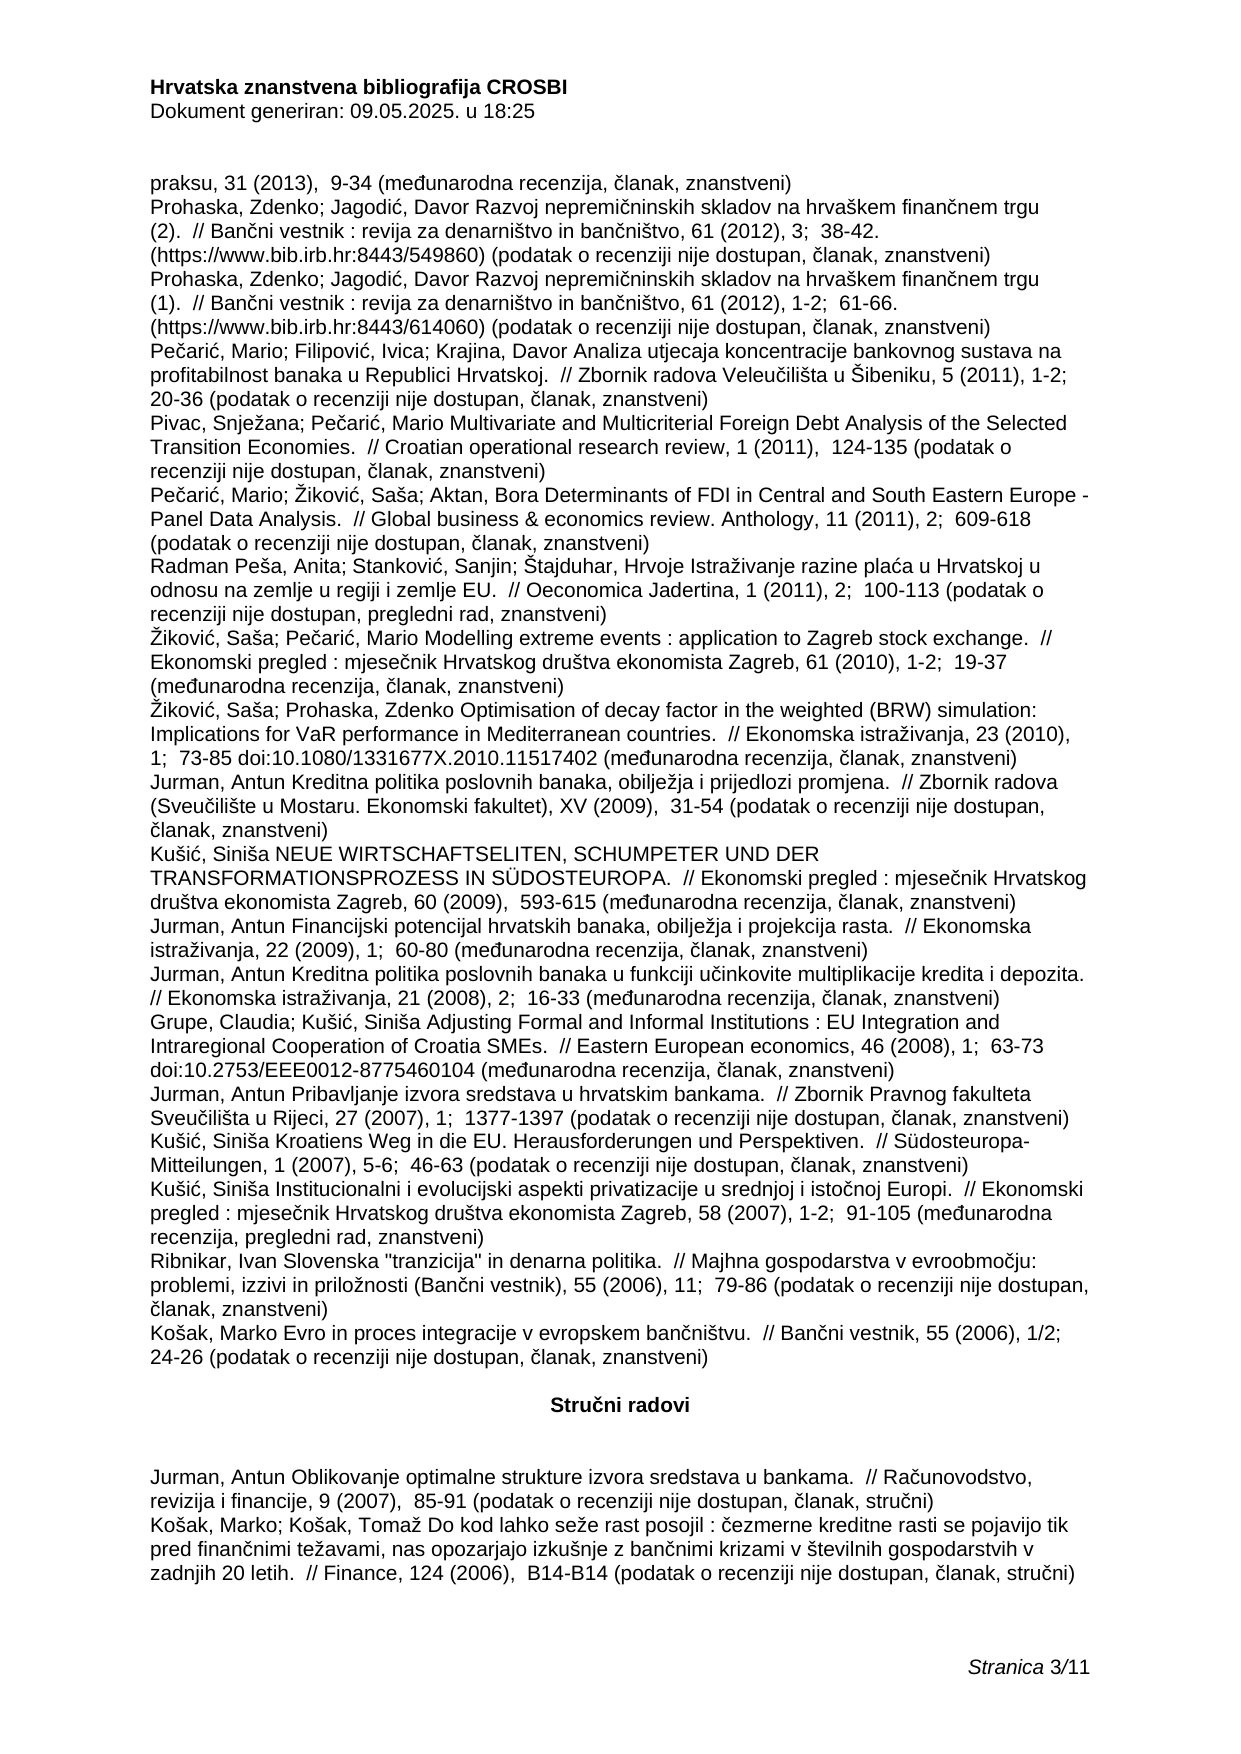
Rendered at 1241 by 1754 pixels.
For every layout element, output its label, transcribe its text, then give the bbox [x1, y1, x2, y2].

text Prohaska, Zdenko; Jagodić, Davor [150, 195, 1090, 267]
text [150, 171, 1090, 195]
text Kušić, Siniša [150, 842, 1090, 914]
text Žiković, Saša; Pečarić, Mario [150, 626, 1090, 698]
text Jurman, Antun [150, 1081, 1090, 1129]
text Košak, Marko; Košak, Tomaž [150, 1513, 1090, 1584]
text Jurman, Antun [150, 1465, 1090, 1513]
text Ribnikar, Ivan [150, 1249, 1090, 1321]
text Jurman, Antun [150, 770, 1090, 842]
text Prohaska, Zdenko; Jagodić, Davor [150, 267, 1090, 339]
text Jurman, Antun [150, 962, 1090, 1009]
text Košak, Marko [150, 1321, 1090, 1369]
text Grupe, Claudia; Kušić, Siniša [150, 1009, 1090, 1081]
text Žiković, Saša; Prohaska, Zdenko [150, 698, 1090, 770]
text Kušić, Siniša [150, 1177, 1090, 1249]
text Pečarić, Mario; Filipović, Ivica; Krajina, Davor [150, 339, 1090, 411]
text Kušić, Siniša [150, 1129, 1090, 1177]
text Jurman, Antun [150, 914, 1090, 962]
text Pivac, Snježana; Pečarić, Mario [150, 411, 1090, 482]
subtitle Stručni radovi [150, 1393, 1090, 1417]
text Pečarić, Mario; Žiković, Saša; Aktan, Bora [150, 482, 1090, 554]
text Radman Peša, Anita; Stanković, Sanjin; Štajduhar, Hrvoje [150, 554, 1090, 626]
